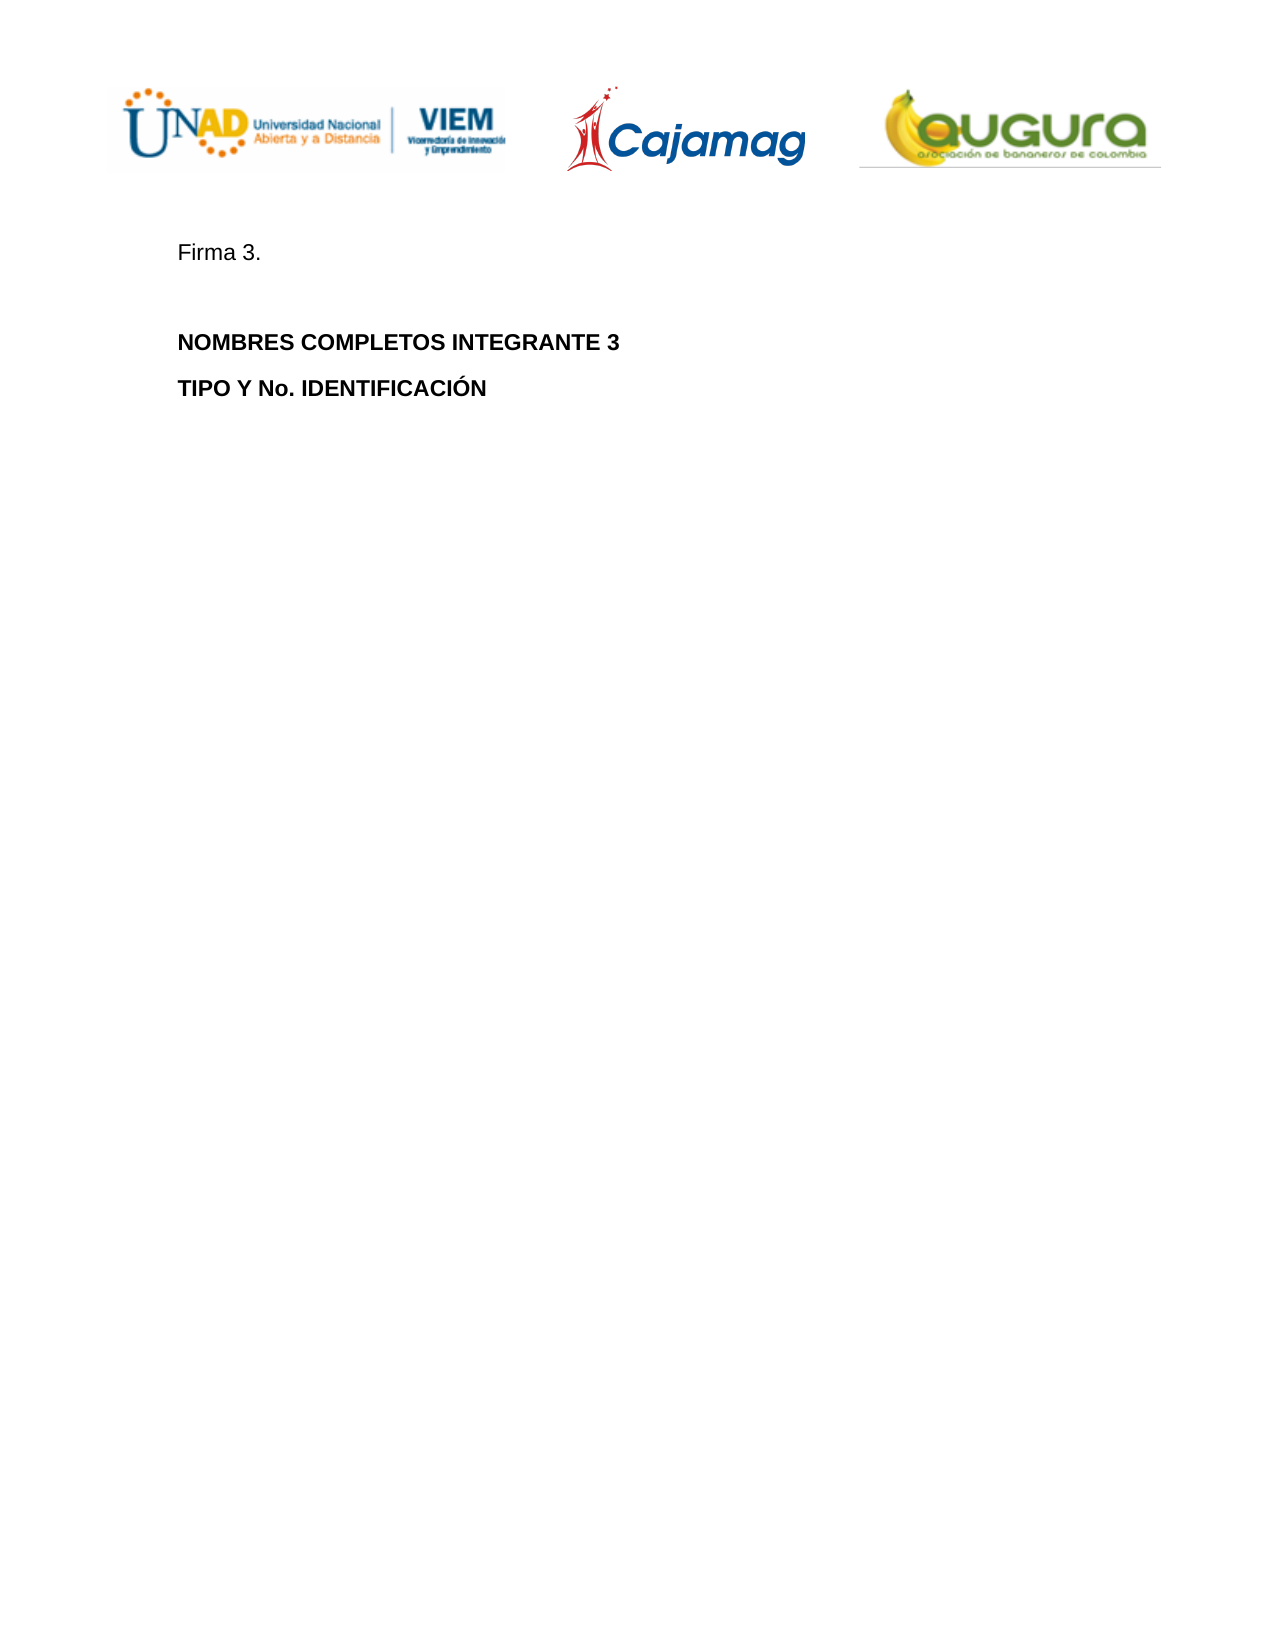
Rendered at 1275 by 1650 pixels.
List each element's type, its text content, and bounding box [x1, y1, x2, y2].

text TIPO Y No. IDENTIFICACIÓN [177, 374, 1098, 401]
picture [105, 87, 506, 171]
text Firma 3. [177, 239, 1098, 266]
picture [564, 86, 805, 171]
picture [857, 73, 1160, 167]
text NOMBRES COMPLETOS INTEGRANTE 3 [177, 329, 1098, 356]
